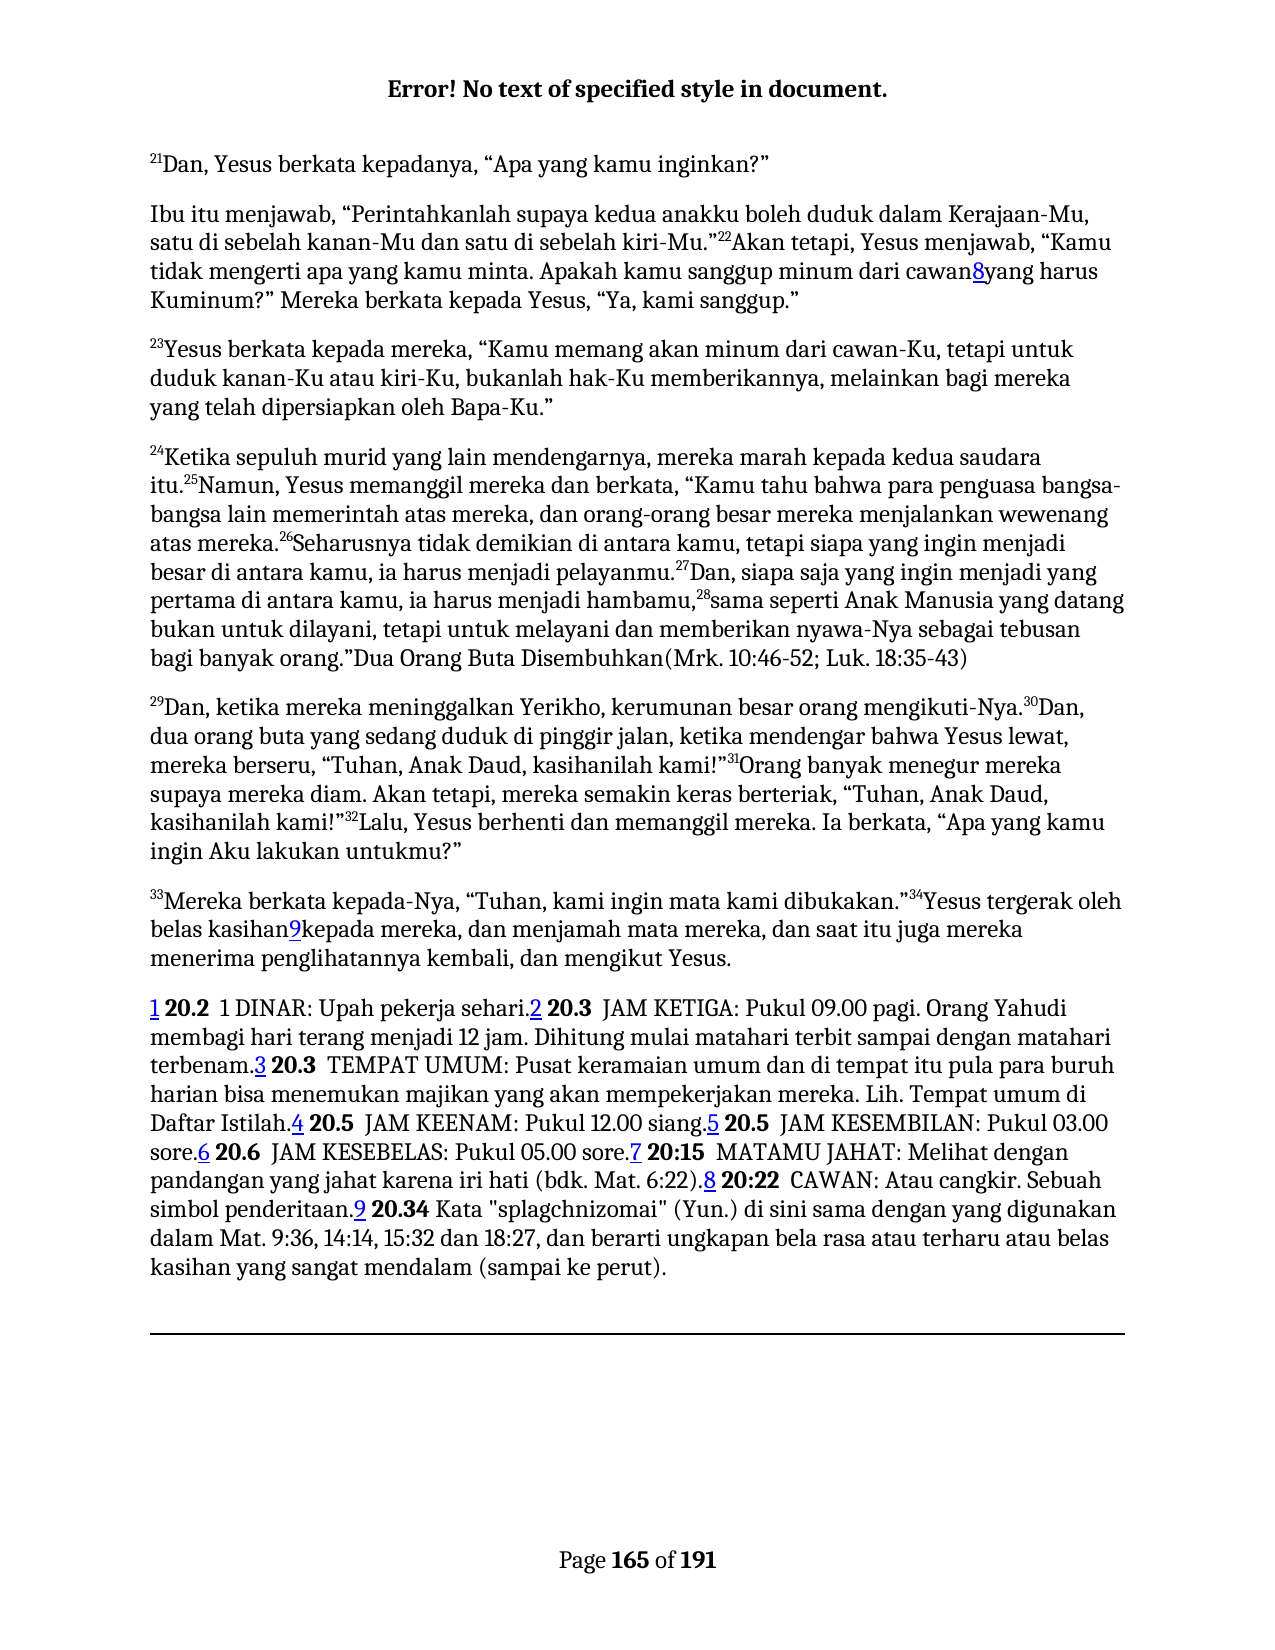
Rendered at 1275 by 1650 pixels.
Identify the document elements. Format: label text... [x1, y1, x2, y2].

text Ibu itu menjawab, “Perintahkanlah supaya kedua anakku boleh duduk dalam Kerajaan-Mu, satu di sebelah kanan-Mu dan satu di sebelah kiri-Mu.”22Akan tetapi, Yesus menjawab, “Kamu tidak mengerti apa yang kamu minta. Apakah kamu sanggup minum dari cawan8yang harus Kuminum?” Mereka berkata kepada Yesus, “Ya, kami sanggup.” [150, 199, 1125, 314]
text 1 20.2 1 DINAR: Upah pekerja sehari.2 20.3 JAM KETIGA: Pukul 09.00 pagi. Orang Yahudi membagi hari terang menjadi 12 jam. Dihitung mulai matahari terbit sampai dengan matahari terbenam.3 20.3 TEMPAT UMUM: Pusat keramaian umum dan di tempat itu pula para buruh harian bisa menemukan majikan yang akan mempekerjakan mereka. Lih. Tempat umum di Daftar Istilah.4 20.5 JAM KEENAM: Pukul 12.00 siang.5 20.5 JAM KESEMBILAN: Pukul 03.00 sore.6 20.6 JAM KESEBELAS: Pukul 05.00 sore.7 20:15 MATAMU JAHAT: Melihat dengan pandangan yang jahat karena iri hati (bdk. Mat. 6:22).8 20:22 CAWAN: Atau cangkir. Sebuah simbol penderitaan.9 20.34 Kata "splagchnizomai" (Yun.) di sini sama dengan yang digunakan dalam Mat. 9:36, 14:14, 15:32 dan 18:27, dan berarti ungkapan bela rasa atau terharu atau belas kasihan yang sangat mendalam (sampai ke perut). [150, 994, 1125, 1281]
text 29Dan, ketika mereka meninggalkan Yerikho, kerumunan besar orang mengikuti-Nya.30Dan, dua orang buta yang sedang duduk di pinggir jalan, ketika mendengar bahwa Yesus lewat, mereka berseru, “Tuhan, Anak Daud, kasihanilah kami!”31Orang banyak menegur mereka supaya mereka diam. Akan tetapi, mereka semakin keras berteriak, “Tuhan, Anak Daud, kasihanilah kami!”32Lalu, Yesus berhenti dan memanggil mereka. Ia berkata, “Apa yang kamu ingin Aku lakukan untukmu?” [150, 693, 1125, 866]
text 24Ketika sepuluh murid yang lain mendengarnya, mereka marah kepada kedua saudara itu.25Namun, Yesus memanggil mereka dan berkata, “Kamu tahu bahwa para penguasa bangsa-bangsa lain memerintah atas mereka, dan orang-orang besar mereka menjalankan wewenang atas mereka.26Seharusnya tidak demikian di antara kamu, tetapi siapa yang ingin menjadi besar di antara kamu, ia harus menjadi pelayanmu.27Dan, siapa saja yang ingin menjadi yang pertama di antara kamu, ia harus menjadi hambamu,28sama seperti Anak Manusia yang datang bukan untuk dilayani, tetapi untuk melayani dan memberikan nyawa-Nya sebagai tebusan bagi banyak orang.”Dua Orang Buta Disembuhkan(Mrk. 10:46-52; Luk. 18:35-43) [150, 442, 1125, 672]
text 33Mereka berkata kepada-Nya, “Tuhan, kami ingin mata kami dibukakan.”34Yesus tergerak oleh belas kasihan9kepada mereka, dan menjamah mata mereka, dan saat itu juga mereka menerima penglihatannya kembali, dan mengikut Yesus. [150, 887, 1125, 973]
text 23Yesus berkata kepada mereka, “Kamu memang akan minum dari cawan-Ku, tetapi untuk duduk kanan-Ku atau kiri-Ku, bukanlah hak-Ku memberikannya, melainkan bagi mereka yang telah dipersiapkan oleh Bapa-Ku.” [150, 335, 1125, 422]
text 21Dan, Yesus berkata kepadanya, “Apa yang kamu inginkan?” [150, 150, 1125, 179]
